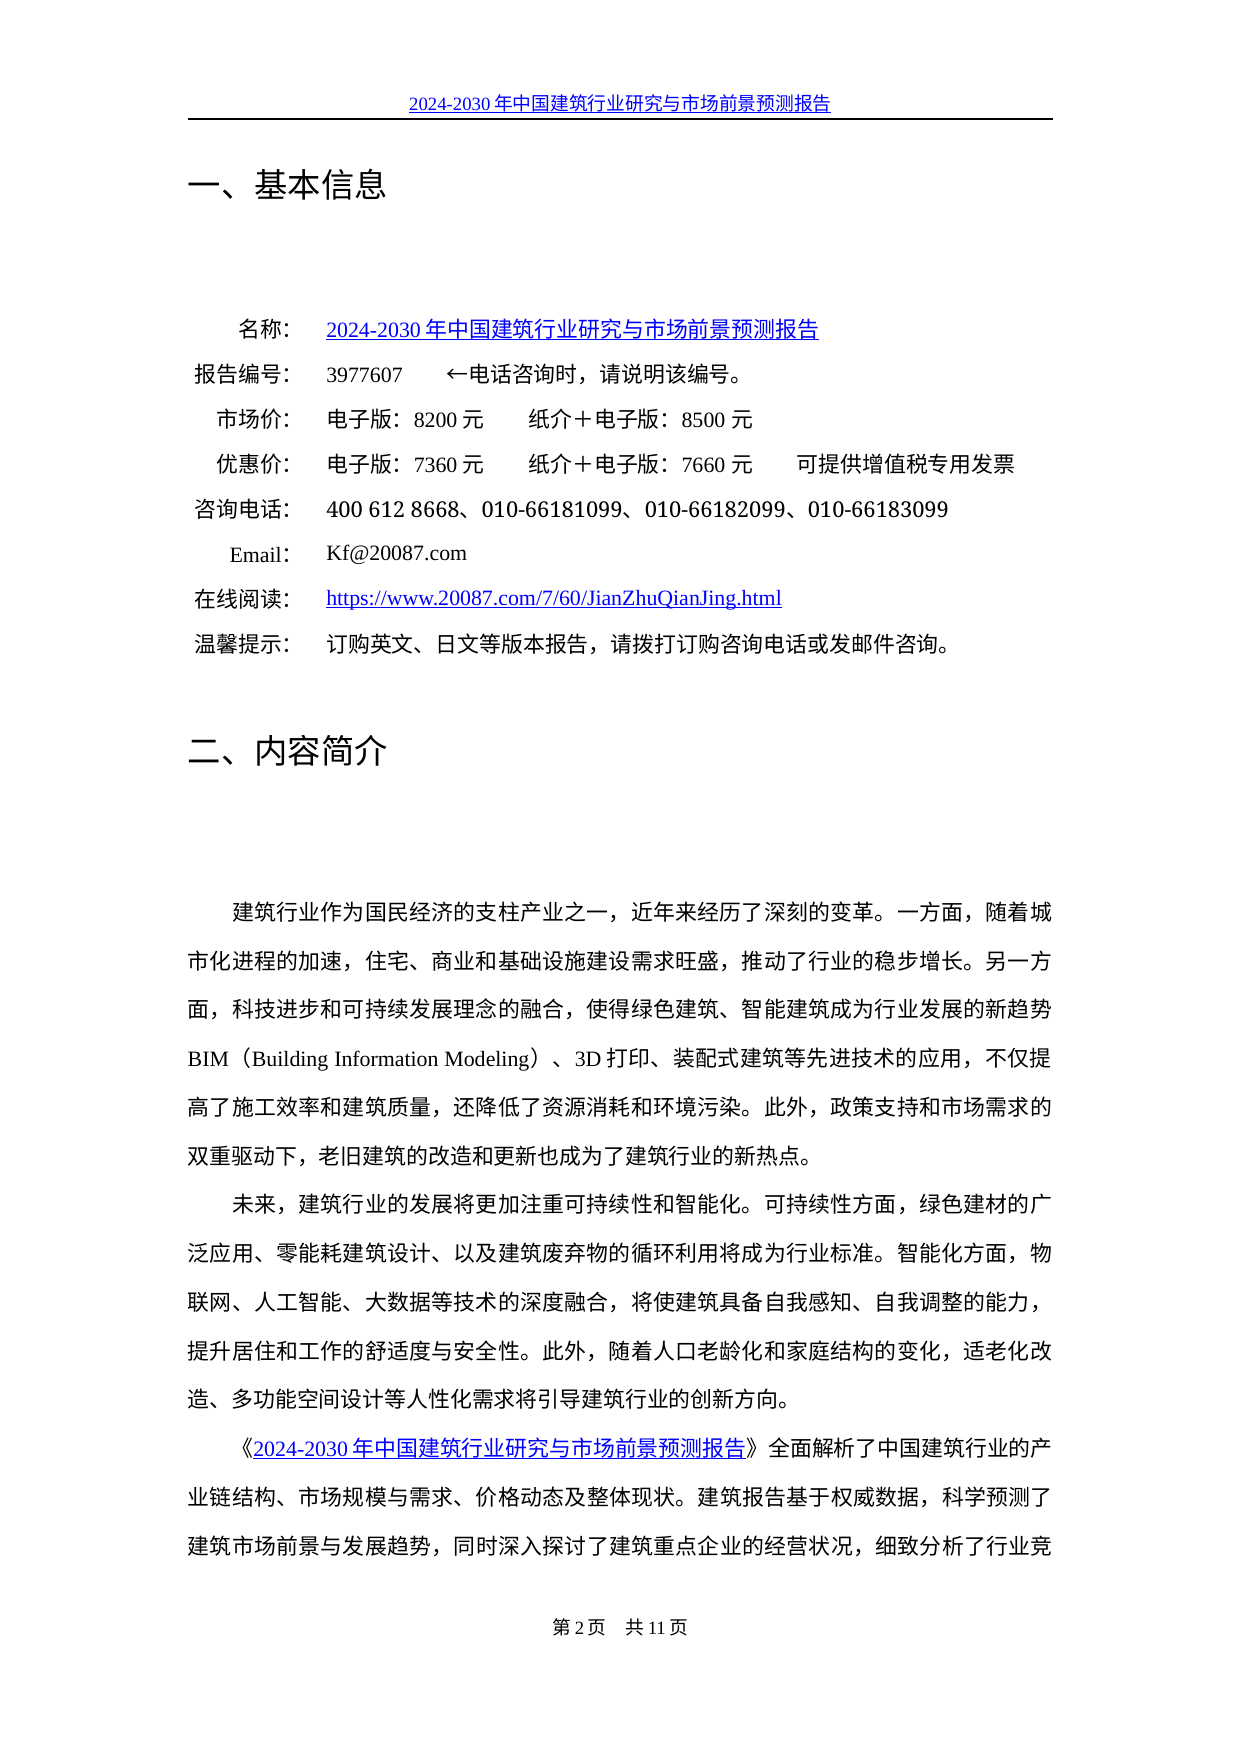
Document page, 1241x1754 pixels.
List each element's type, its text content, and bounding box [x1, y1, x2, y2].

table_cell 3977607 ←电话咨询时，请说明该编号。 [315, 357, 1073, 402]
table_cell 订购英文、日文等版本报告，请拨打订购咨询电话或发邮件咨询。 [315, 627, 1073, 672]
table_cell 报告编号： [167, 357, 315, 402]
table_cell 优惠价： [167, 447, 315, 492]
table_header 名称： [167, 312, 315, 357]
title 二、内容简介 [187, 717, 1053, 782]
table_cell Kf@20087.com [315, 537, 1073, 582]
table_cell Email： [167, 537, 315, 582]
title 一、基本信息 [187, 150, 1053, 215]
table_header 2024-2030年中国建筑行业研究与市场前景预测报告 [315, 312, 1073, 357]
table_cell 市场价： [167, 402, 315, 447]
table_cell 在线阅读： [167, 582, 315, 627]
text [187, 894, 1053, 1561]
table_cell 电子版：7360 元 纸介＋电子版：7660 元 可提供增值税专用发票 [315, 447, 1073, 492]
table_cell 400 612 8668、010-66181099、010-66182099、010-66183099 [315, 492, 1073, 537]
table_cell 咨询电话： [167, 492, 315, 537]
table_cell 温馨提示： [167, 627, 315, 672]
table_cell [315, 582, 1073, 627]
table_cell 电子版：8200 元 纸介＋电子版：8500 元 [315, 402, 1073, 447]
